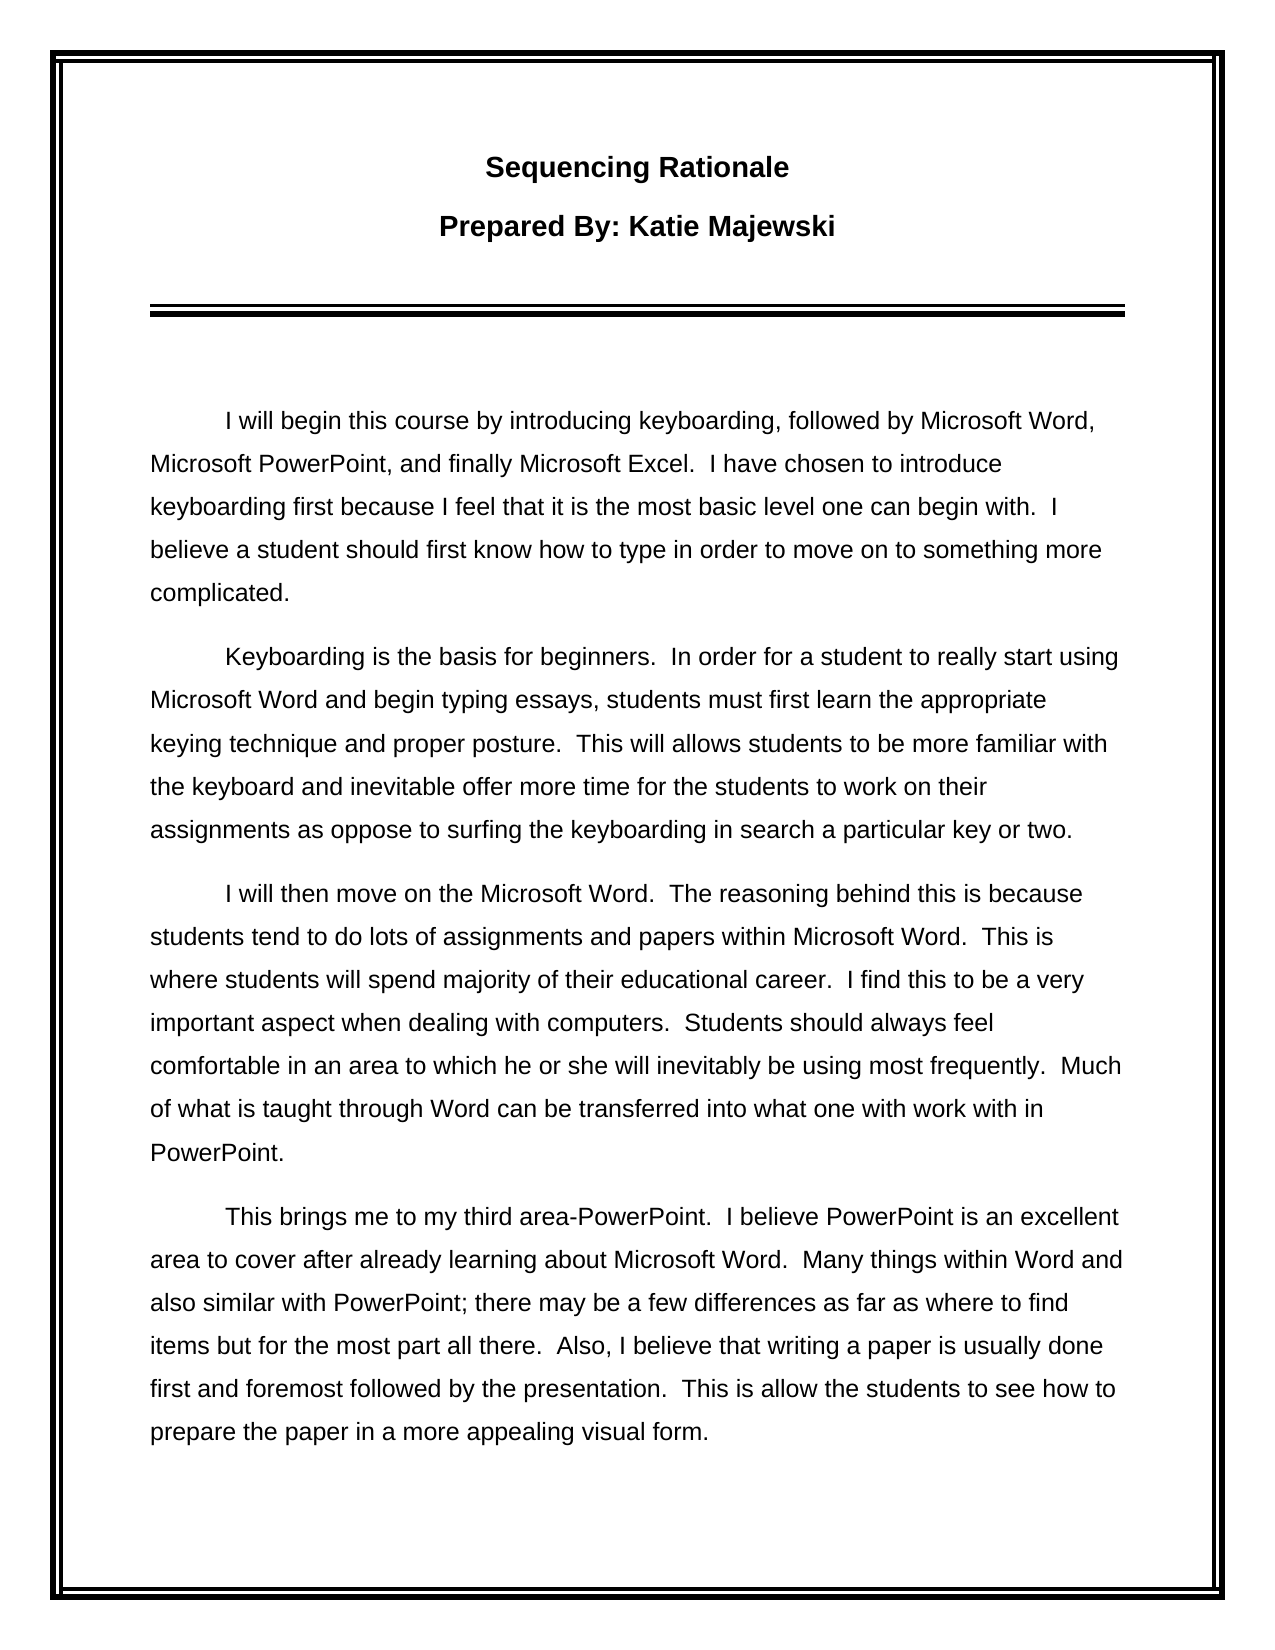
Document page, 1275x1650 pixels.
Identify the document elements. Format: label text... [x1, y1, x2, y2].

text Sequencing Rationale [150, 150, 1125, 183]
text I will begin this course by introducing keyboarding, followed by Microsoft Word, Microsoft PowerPoint, and finally Microsoft Excel. I have chosen to introduce keyboarding first because I feel that it is the most basic level one can begin with. I believe a student should first know how to type in order to move on to something more complicated. [150, 406, 1125, 607]
text Prepared By: Katie Majewski [150, 209, 1125, 243]
text I will then move on the Microsoft Word. The reasoning behind this is because students tend to do lots of assignments and papers within Microsoft Word. This is where students will spend majority of their educational career. I find this to be a very important aspect when dealing with computers. Students should always feel comfortable in an area to which he or she will inevitably be using most frequently. Much of what is taught through Word can be transferred into what one with work with in PowerPoint. [150, 879, 1125, 1166]
text Keyboarding is the basis for beginners. In order for a student to really start using Microsoft Word and begin typing essays, students must first learn the appropriate keying technique and proper posture. This will allows students to be more familiar with the keyboard and inevitable offer more time for the students to work on their assignments as oppose to surfing the keyboarding in search a particular key or two. [150, 642, 1125, 844]
text This brings me to my third area-PowerPoint. I believe PowerPoint is an excellent area to cover after already learning about Microsoft Word. Many things within Word and also similar with PowerPoint; there may be a few differences as far as where to find items but for the most part all there. Also, I believe that writing a paper is usually done first and foremost followed by the presentation. This is allow the students to see how to prepare the paper in a more appealing visual form. [150, 1202, 1125, 1446]
